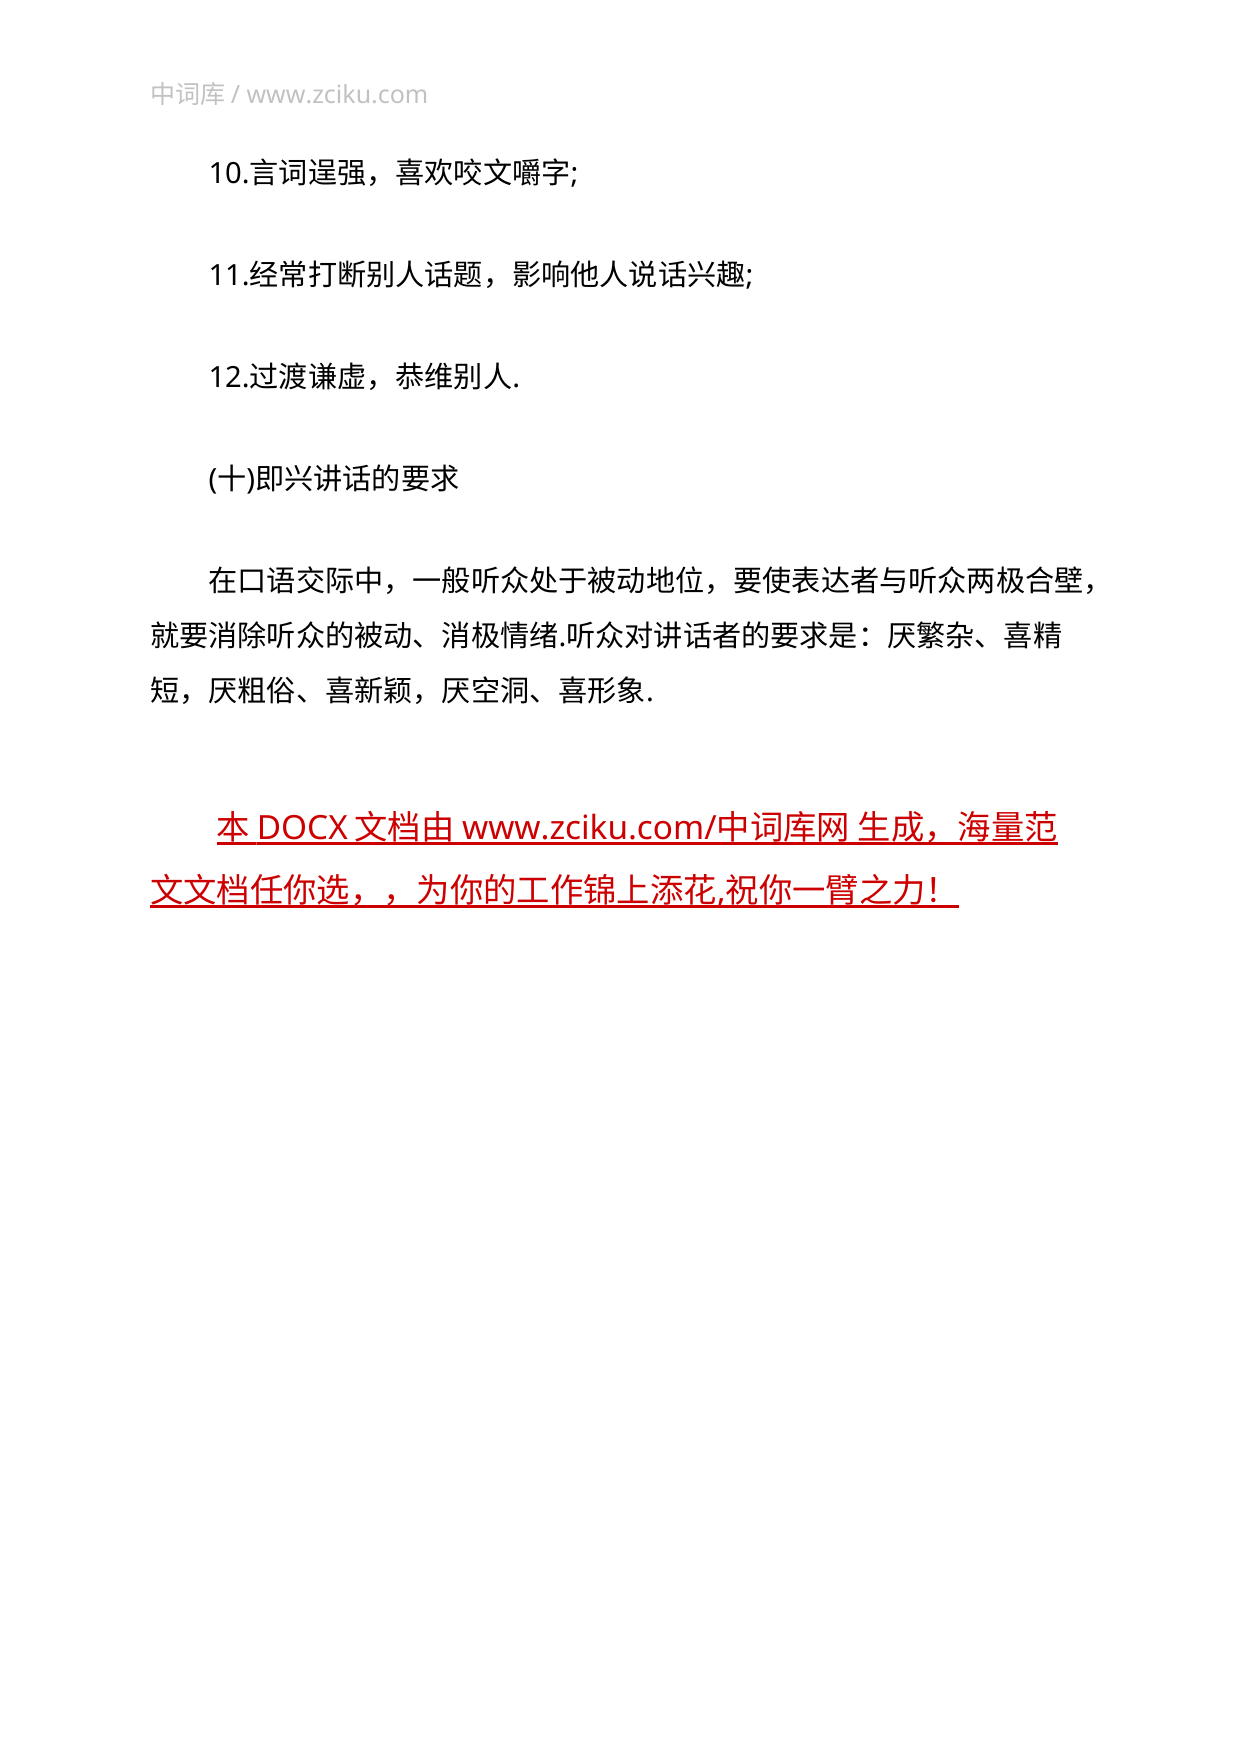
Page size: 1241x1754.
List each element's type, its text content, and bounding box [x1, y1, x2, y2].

text (十)即兴讲话的要求 [150, 456, 1090, 498]
text 11.经常打断别人话题，影响他人说话兴趣; [150, 252, 1090, 294]
text 本DOCX文档由 www.zciku.com/中词库网 生成，海量范文文档任你选，，为你的工作锦上添花,祝你一臂之力！ [150, 801, 1090, 912]
text 12.过渡谦虚，恭维别人. [150, 354, 1090, 396]
text 10.言词逞强，喜欢咬文嚼字; [150, 150, 1090, 192]
text 在口语交际中，一般听众处于被动地位，要使表达者与听众两极合壁，就要消除听众的被动、消极情绪.听众对讲话者的要求是：厌繁杂、喜精短，厌粗俗、喜新颖，厌空洞、喜形象. [150, 558, 1090, 710]
